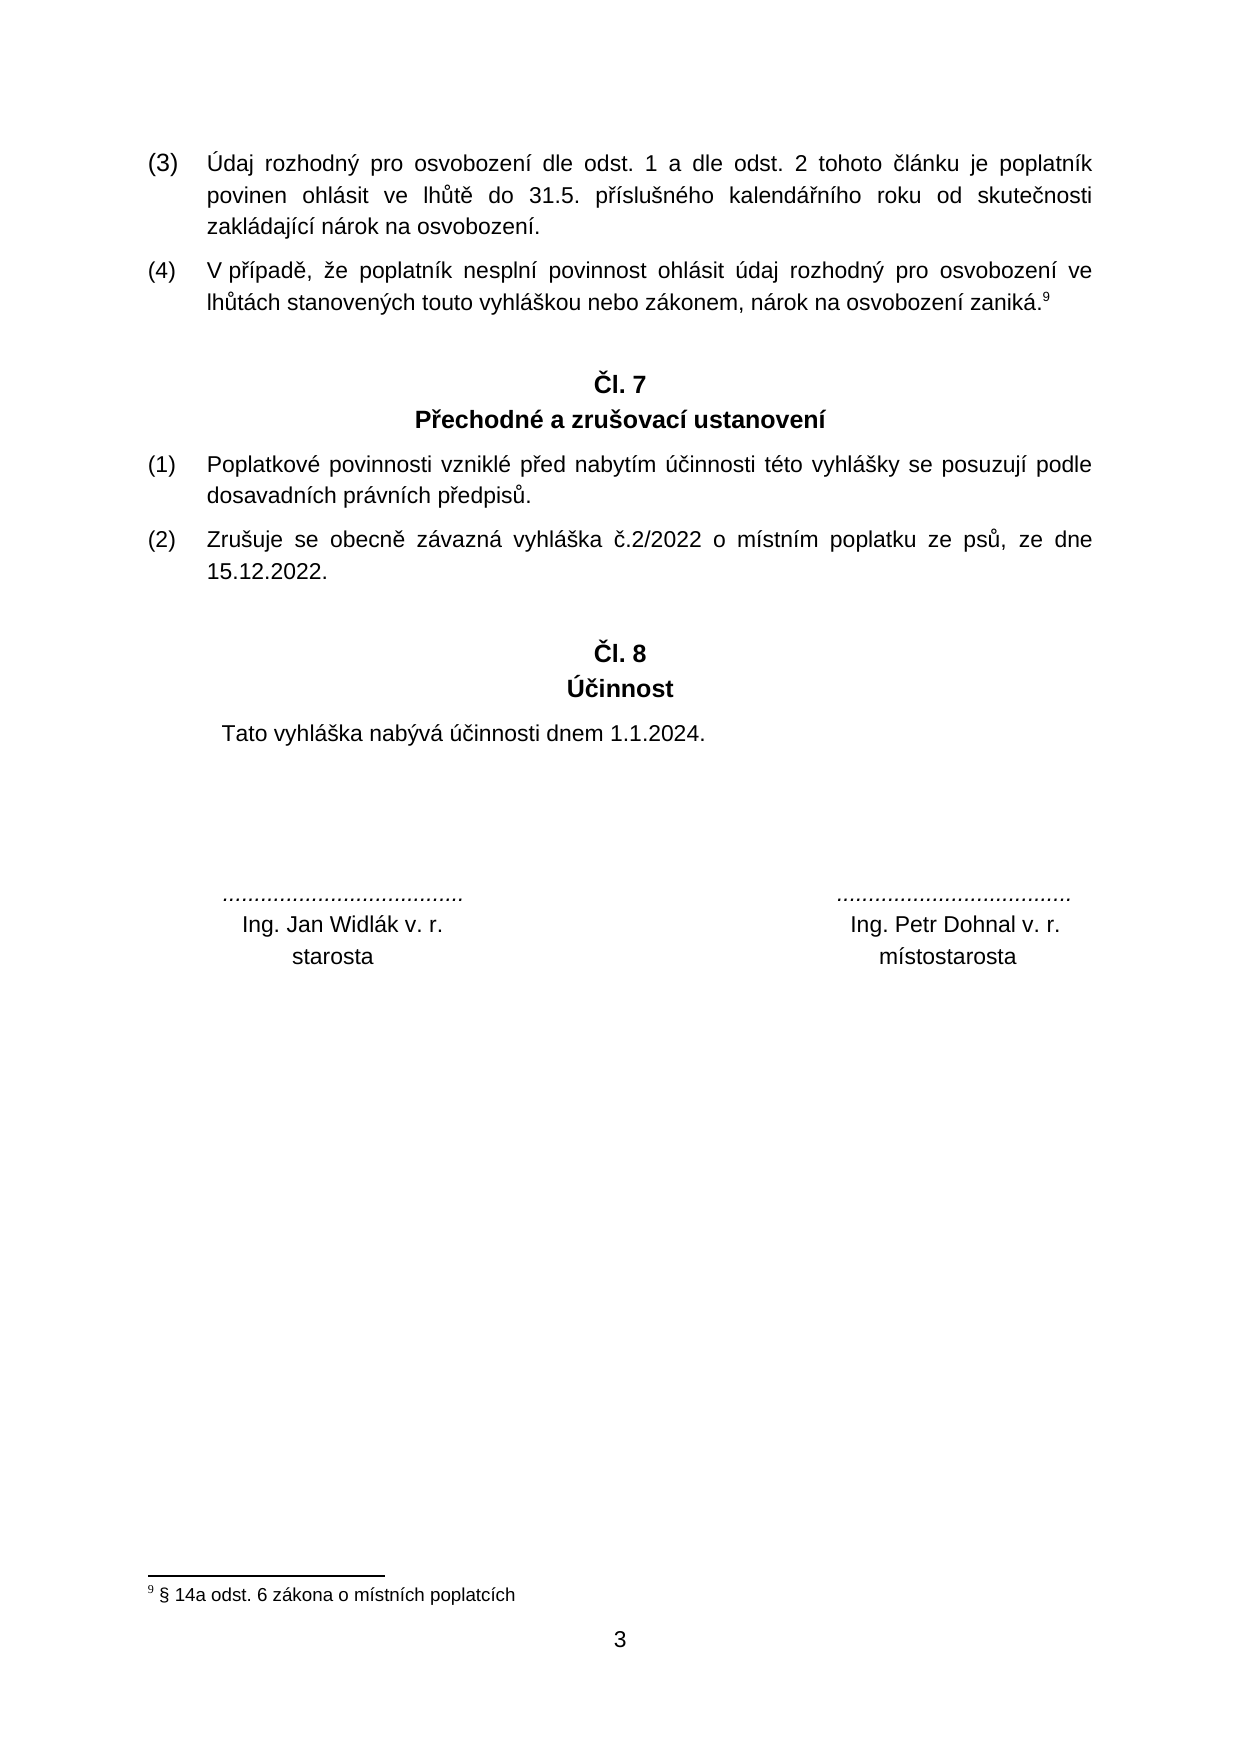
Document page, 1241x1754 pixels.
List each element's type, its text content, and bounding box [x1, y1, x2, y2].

text Čl. 8 [148, 639, 1093, 668]
list V případě, že poplatník nesplní povinnost ohlásit údaj rozhodný pro osvobození ve lhůtách stanovených touto vyhláškou nebo zákonem, nárok na osvobození zaniká. [148, 257, 1093, 315]
list Poplatkové povinnosti vzniklé před nabytím účinnosti této vyhlášky se posuzují podle dosavadních právních předpisů. [148, 451, 1093, 509]
list Zrušuje se obecně závazná vyhláška č.2/2022 o místním poplatku ze psů, ze dne 15.12.2022. [148, 526, 1093, 584]
text Účinnost [148, 674, 1093, 703]
text Čl. 7 [148, 370, 1093, 399]
text Tato vyhláška nabývá účinnosti dnem 1.1.2024. [148, 720, 1093, 746]
text starosta místostarosta [148, 943, 1093, 969]
text ...................................... ..................................... Ing. Jan Widlák v. r. Ing. Petr Dohnal v. r. [148, 880, 1093, 938]
list Údaj rozhodný pro osvobození dle odst. 1 a dle odst. 2 tohoto článku je poplatník povinen ohlásit ve lhůtě do 31.5. příslušného kalendářního roku od skutečnosti zakládající nárok na osvobození. [148, 148, 1093, 239]
text Přechodné a zrušovací ustanovení [148, 405, 1093, 434]
